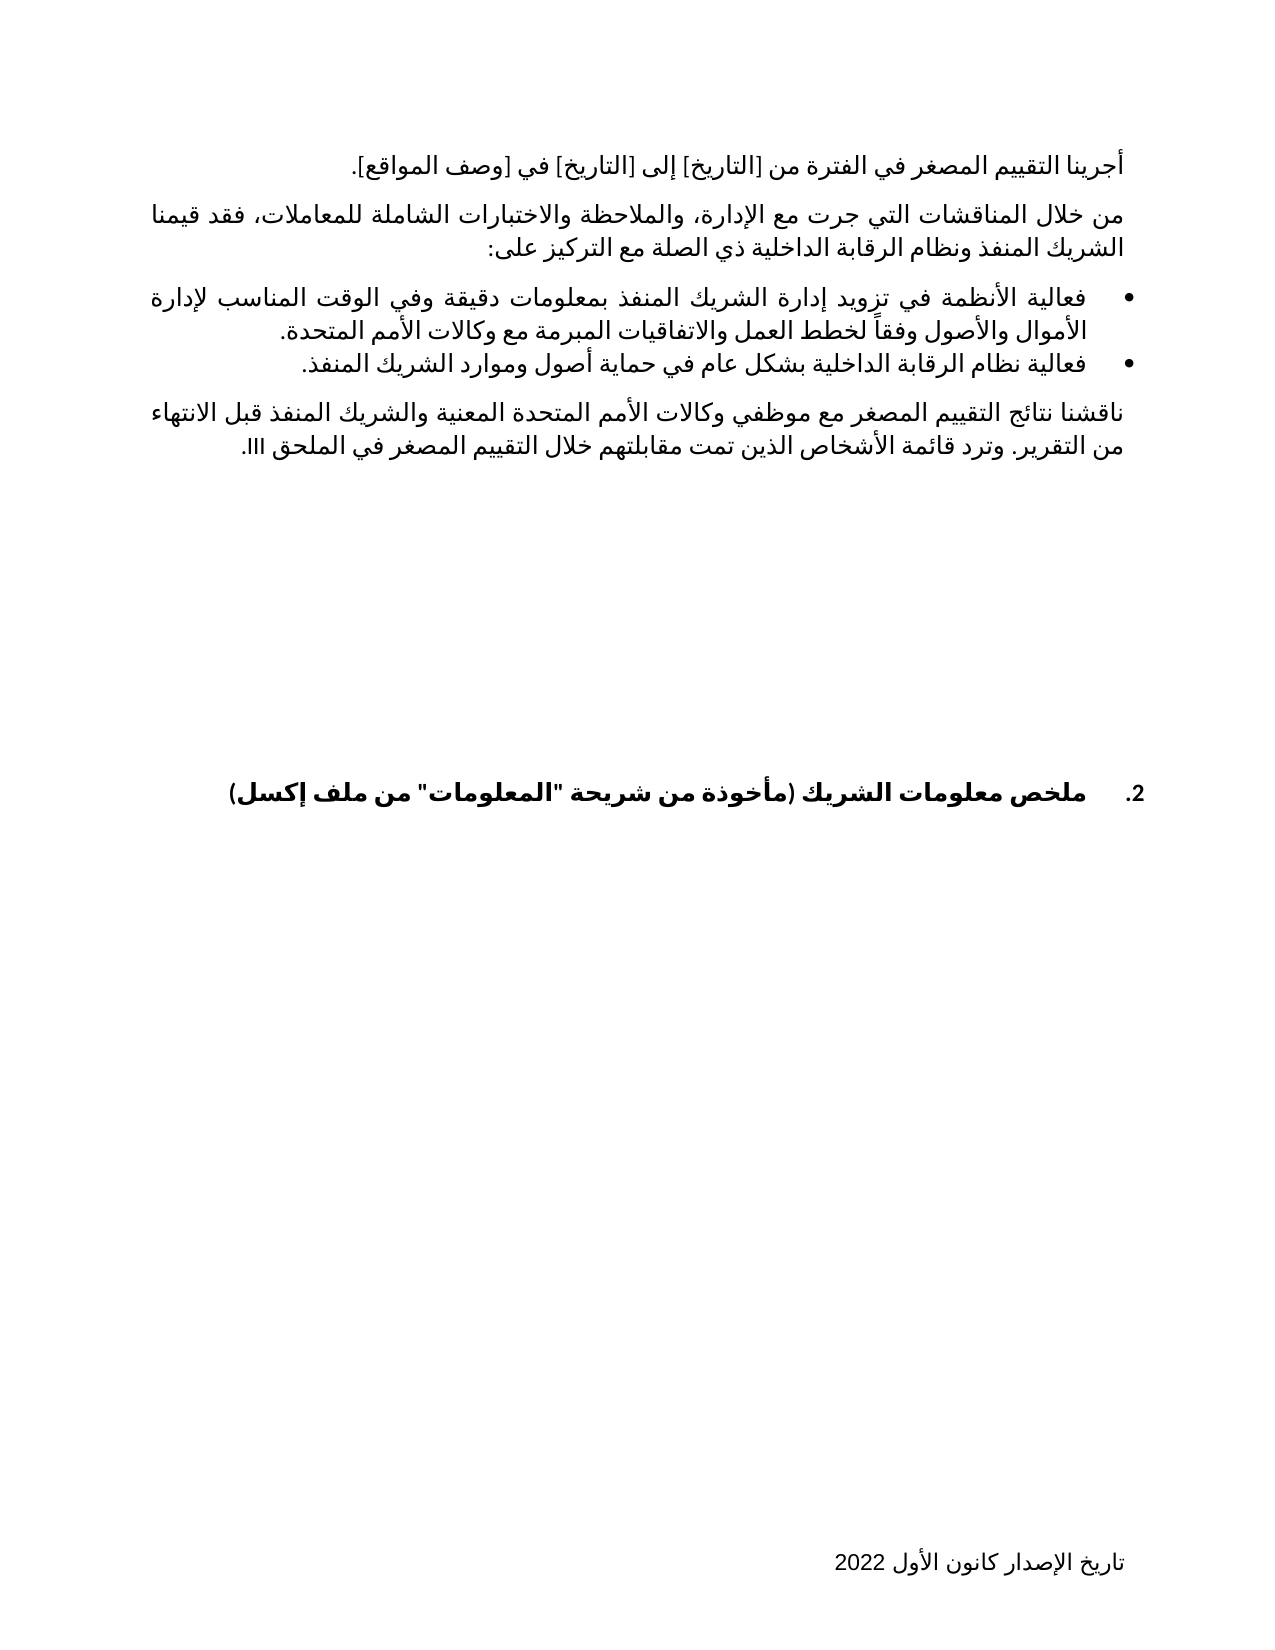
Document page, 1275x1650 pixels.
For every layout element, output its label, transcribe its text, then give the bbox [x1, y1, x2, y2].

text من خلال المناقشات التي جرت مع الإدارة، والملاحظة والاختبارات الشاملة للمعاملات، فقد قيمنا الشريك المنفذ ونظام الرقابة الداخلية ذي الصلة مع التركيز على: [150, 199, 1125, 263]
text ناقشنا نتائج التقييم المصغر مع موظفي وكالات الأمم المتحدة المعنية والشريك المنفذ قبل الانتهاء من التقرير. وترد قائمة الأشخاص الذين تمت مقابلتهم خلال التقييم المصغر في الملحق III. [150, 397, 1125, 461]
list فعالية الأنظمة في تزويد إدارة الشريك المنفذ بمعلومات دقيقة وفي الوقت المناسب لإدارة الأموال والأصول وفقاً لخطط العمل والاتفاقيات المبرمة مع وكالات الأمم المتحدة. [150, 282, 1125, 346]
list ملخص معلومات الشريك (مأخوذة من شريحة "المعلومات" من ملف إكسل) [150, 777, 1125, 808]
list فعالية نظام الرقابة الداخلية بشكل عام في حماية أصول وموارد الشريك المنفذ. [150, 348, 1125, 378]
text أجرينا التقييم المصغر في الفترة من [التاريخ] إلى [التاريخ] في [وصف المواقع]. [150, 150, 1125, 181]
